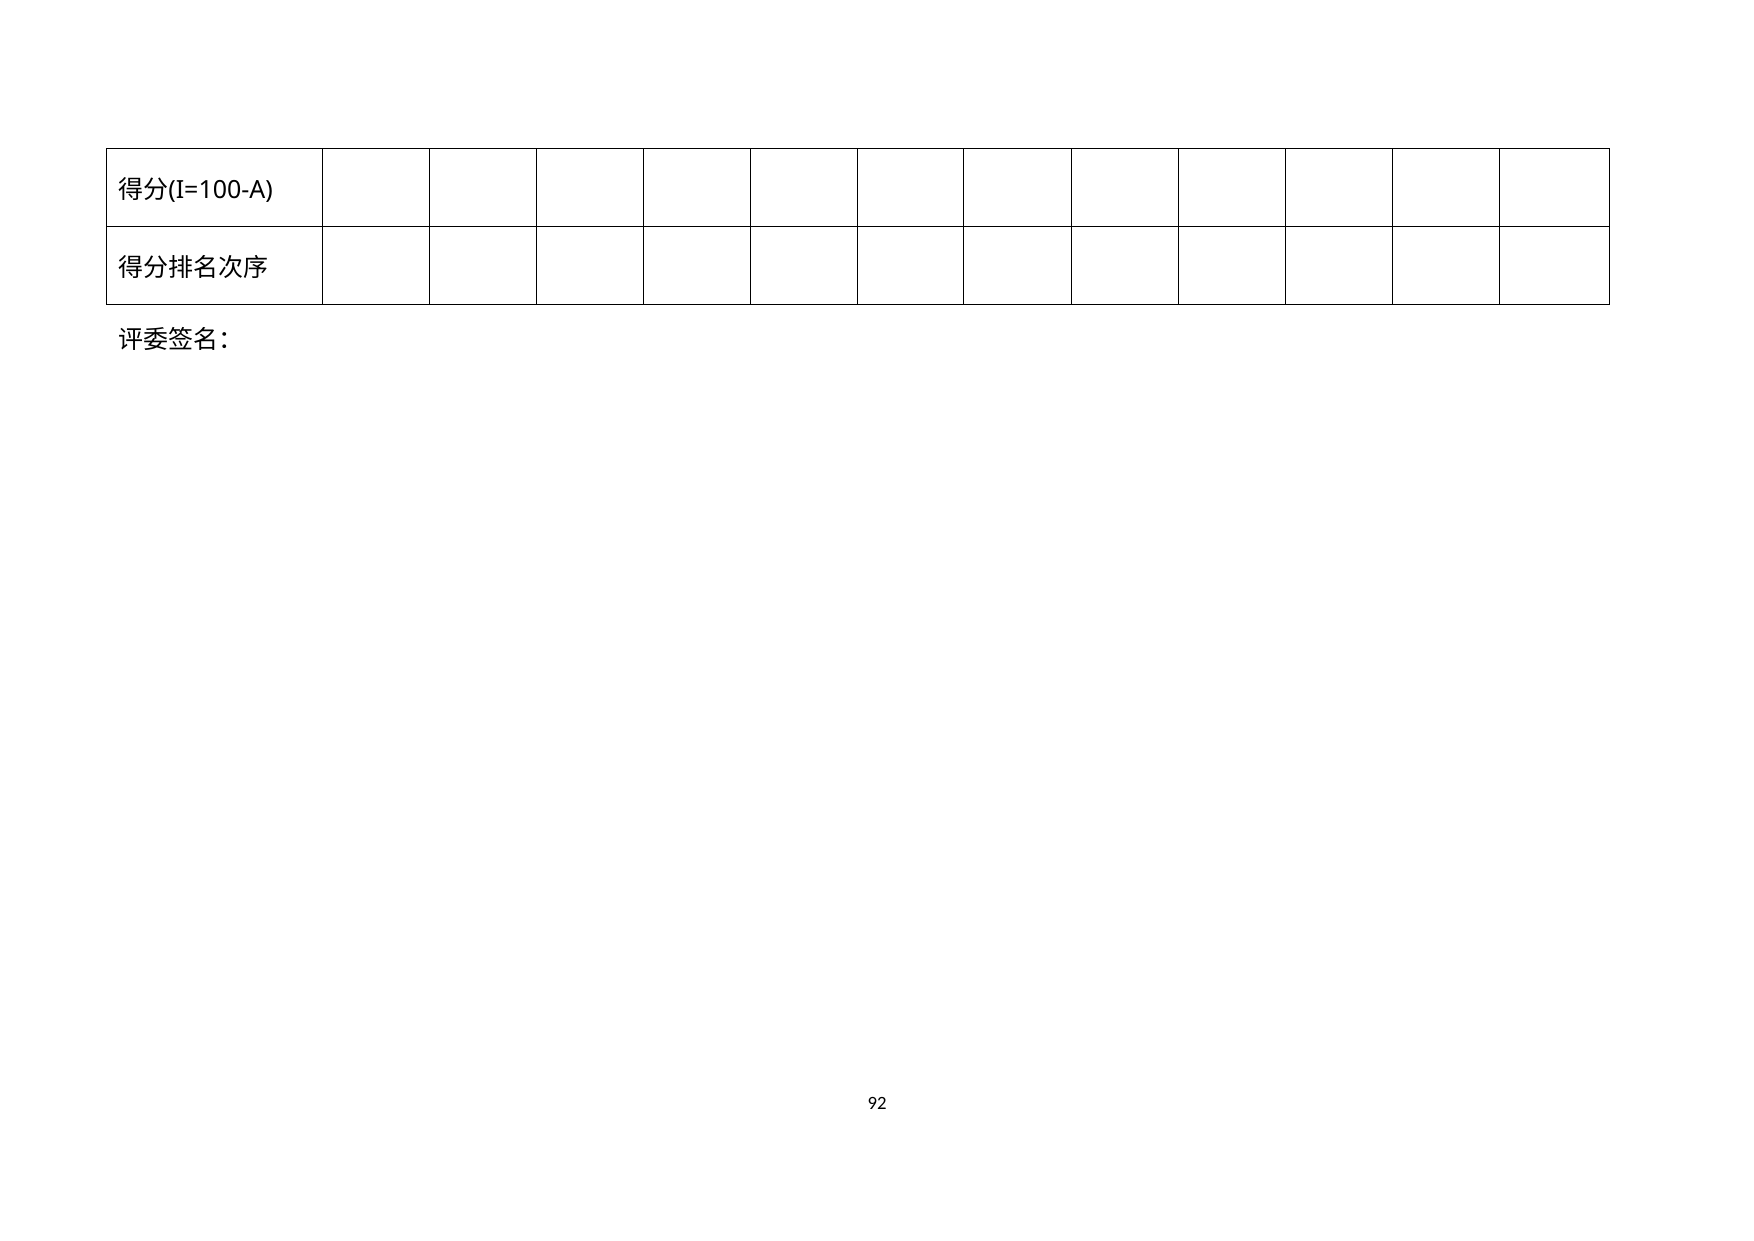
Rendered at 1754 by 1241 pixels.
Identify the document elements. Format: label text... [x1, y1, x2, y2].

table_cell [537, 227, 643, 304]
table_cell [323, 149, 429, 226]
table_cell [751, 227, 857, 304]
table_cell [1393, 227, 1499, 304]
table_cell [964, 149, 1071, 226]
table_cell [1072, 149, 1178, 226]
table_cell [430, 149, 536, 226]
table_cell [1072, 227, 1178, 304]
table_cell [1500, 227, 1609, 304]
table_cell [644, 227, 750, 304]
table_cell [537, 149, 643, 226]
table_cell [323, 227, 429, 304]
table_cell [1179, 227, 1285, 304]
table_cell [858, 227, 963, 304]
table_cell [1393, 149, 1499, 226]
table_cell [1286, 149, 1392, 226]
table_cell [858, 149, 963, 226]
table_cell 得分排名次序 [107, 227, 322, 304]
table_cell 得分(I=100-A) [107, 149, 322, 226]
table_cell [430, 227, 536, 304]
table_cell [964, 227, 1071, 304]
text 评委签名： [118, 305, 1636, 370]
table_cell [1500, 149, 1609, 226]
table_cell [1179, 149, 1285, 226]
table_cell [644, 149, 750, 226]
table_cell [751, 149, 857, 226]
table_cell [1286, 227, 1392, 304]
